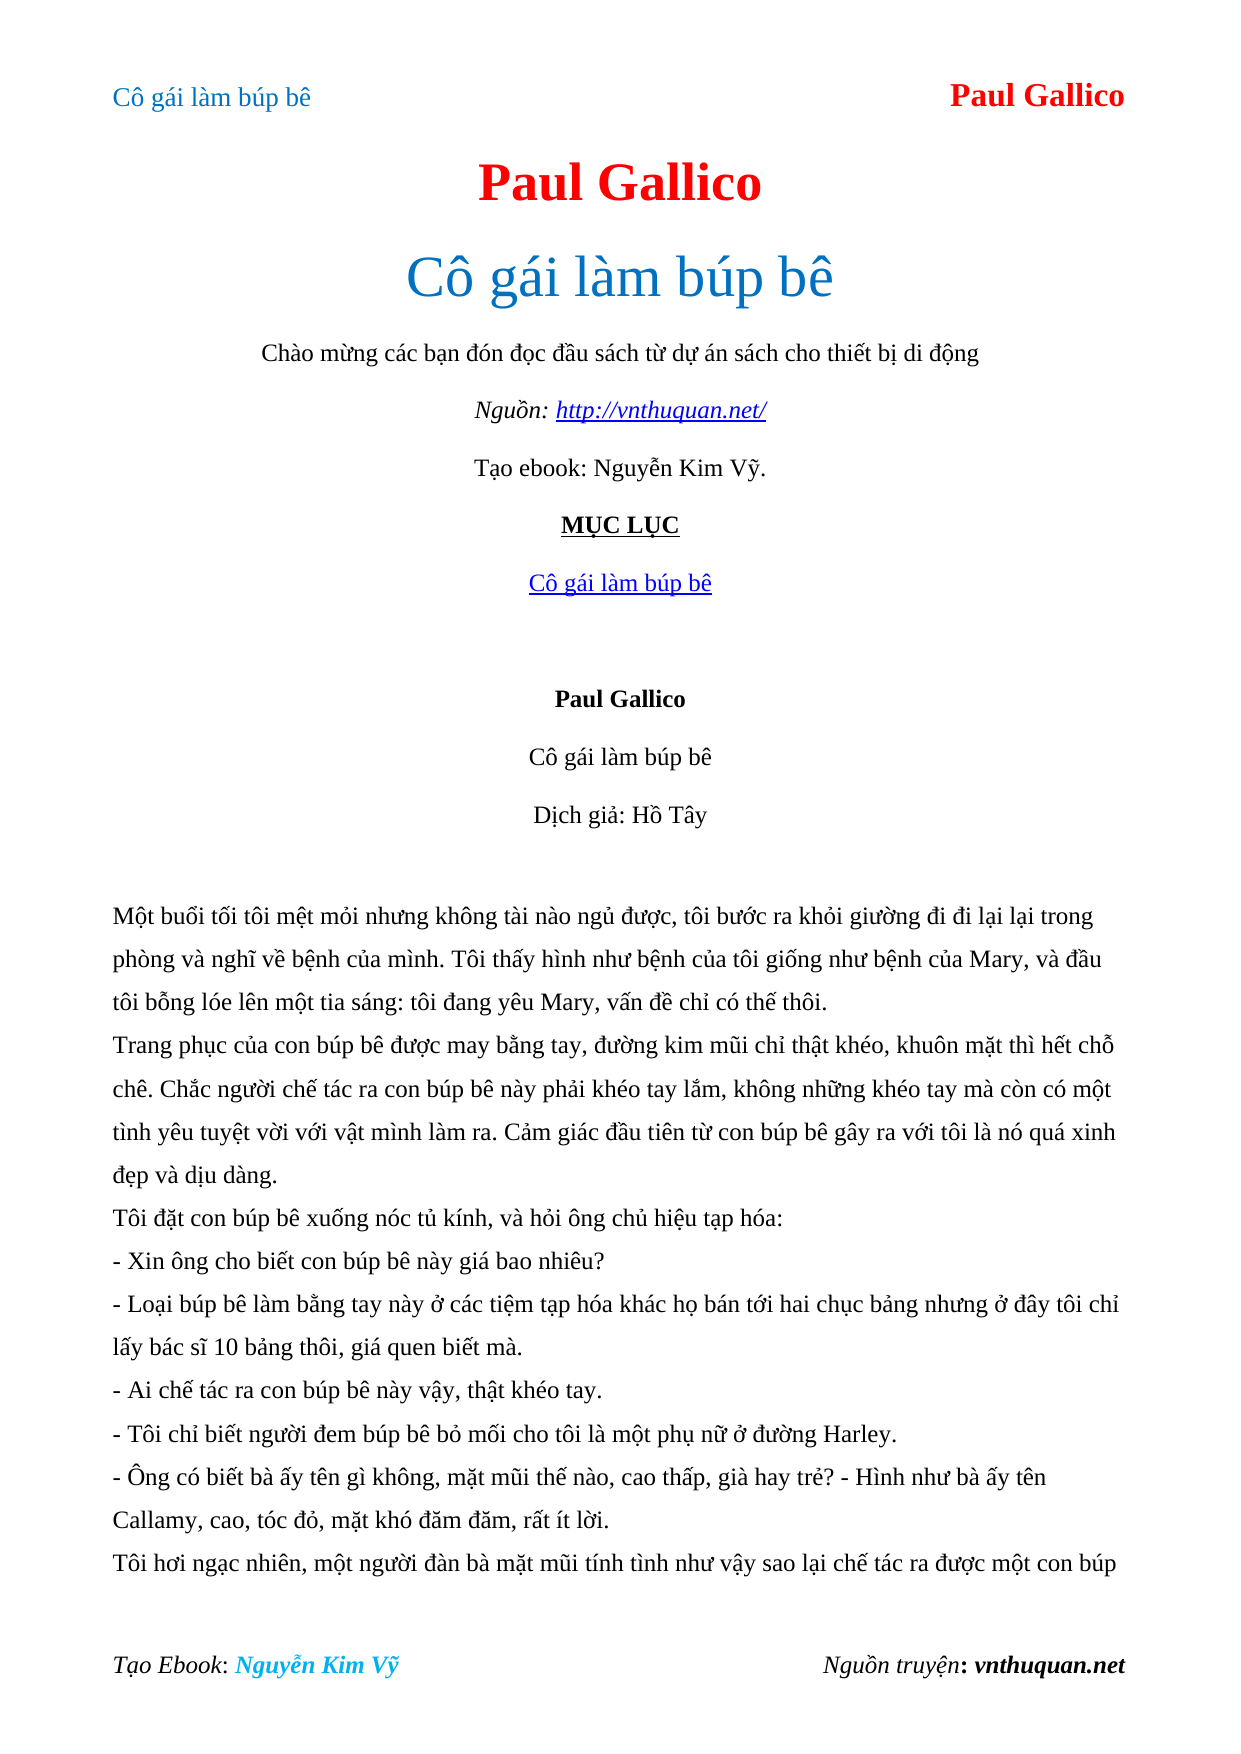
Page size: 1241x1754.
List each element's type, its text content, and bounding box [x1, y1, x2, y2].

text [112, 858, 1128, 1577]
text MỤC LỤC [112, 511, 1128, 539]
text Cô gái làm búp bê [112, 241, 1128, 308]
text Paul Gallico [112, 150, 1128, 212]
text Paul Gallico [112, 684, 1128, 713]
text Cô gái làm búp bê [112, 742, 1128, 771]
text Chào mừng các bạn đón đọc đầu sách từ dự án sách cho thiết bị di động Nguồn: http://vnthuquan.net/ Tạo ebook: Nguyễn Kim Vỹ. [112, 338, 1128, 481]
text Cô gái làm búp bê [112, 568, 1128, 597]
text Dịch giả: Hồ Tây [112, 800, 1128, 829]
